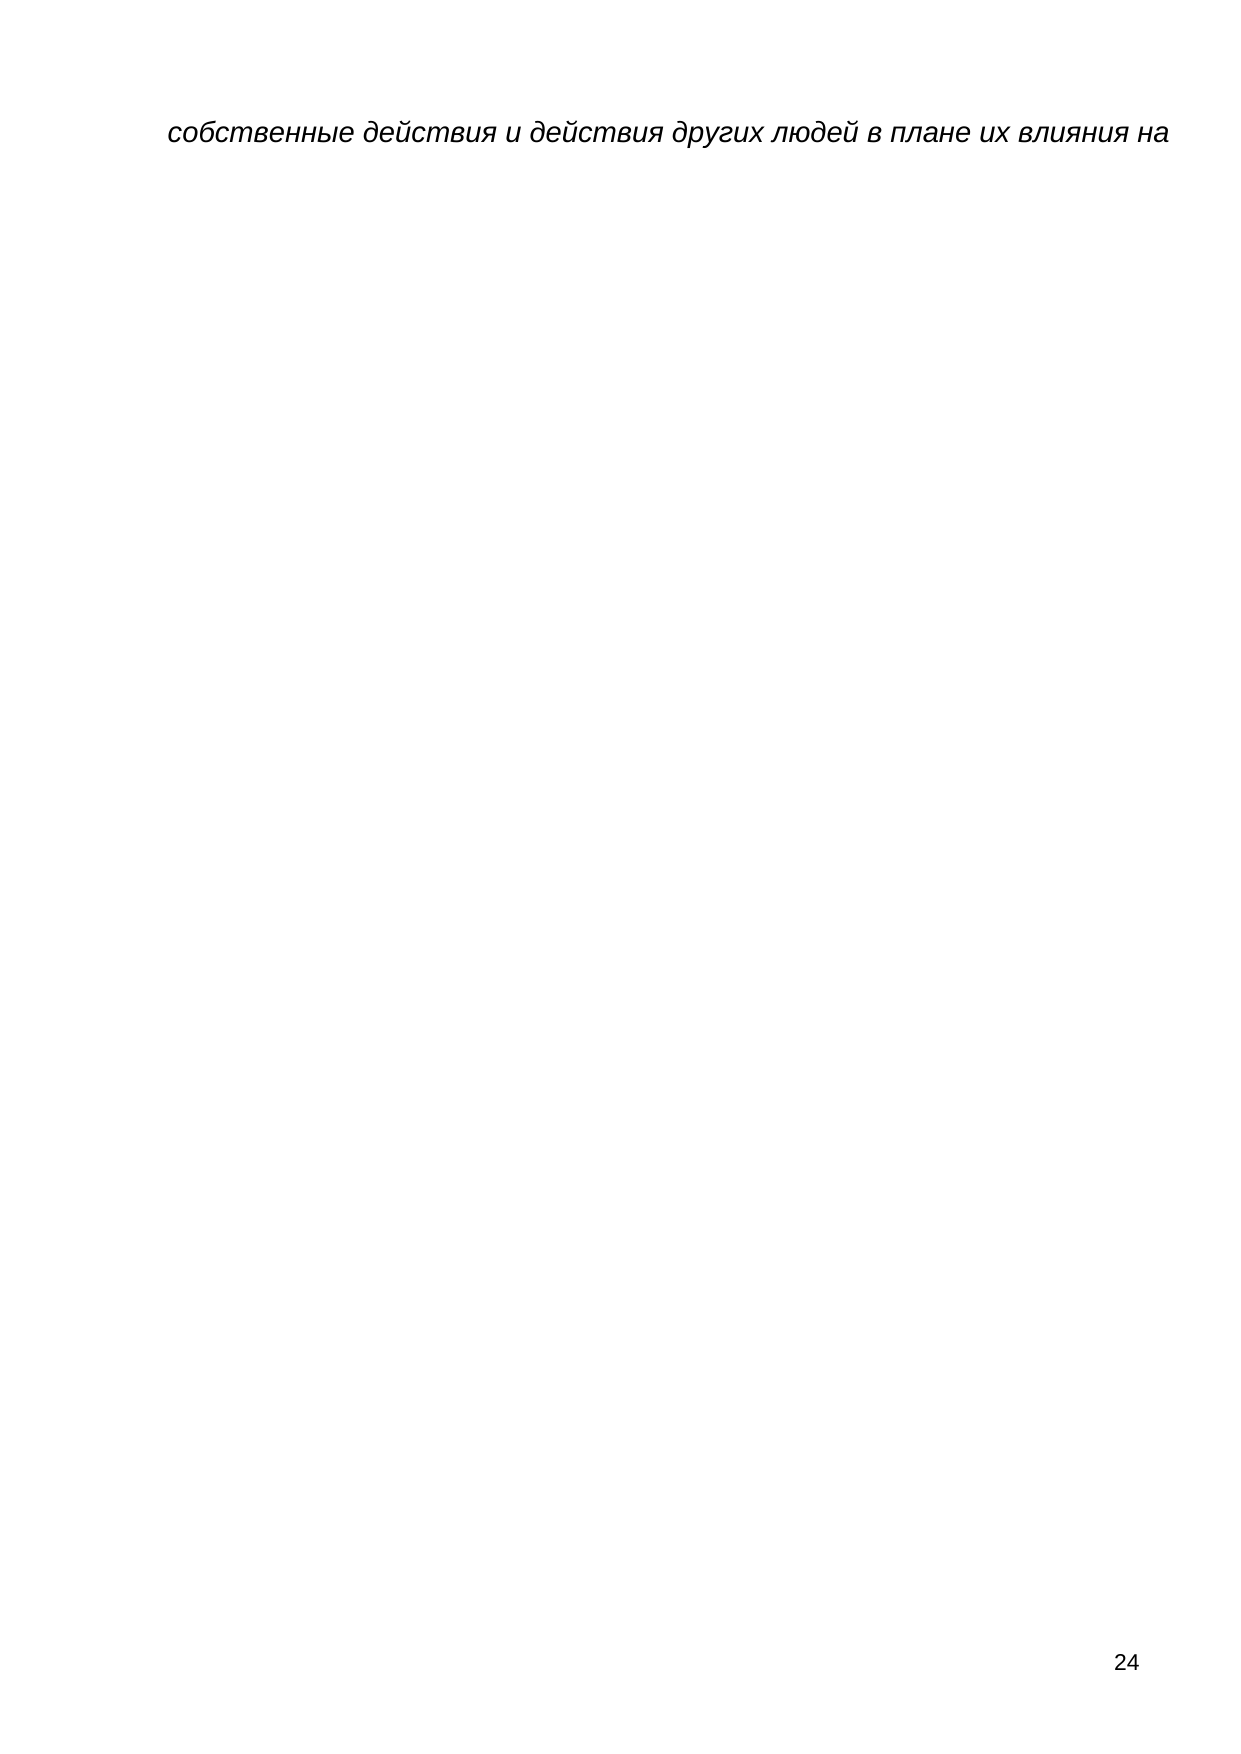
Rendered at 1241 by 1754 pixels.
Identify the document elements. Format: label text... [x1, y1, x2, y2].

text собственные действия и действия других людей в плане их влияния на [167, 114, 1205, 148]
